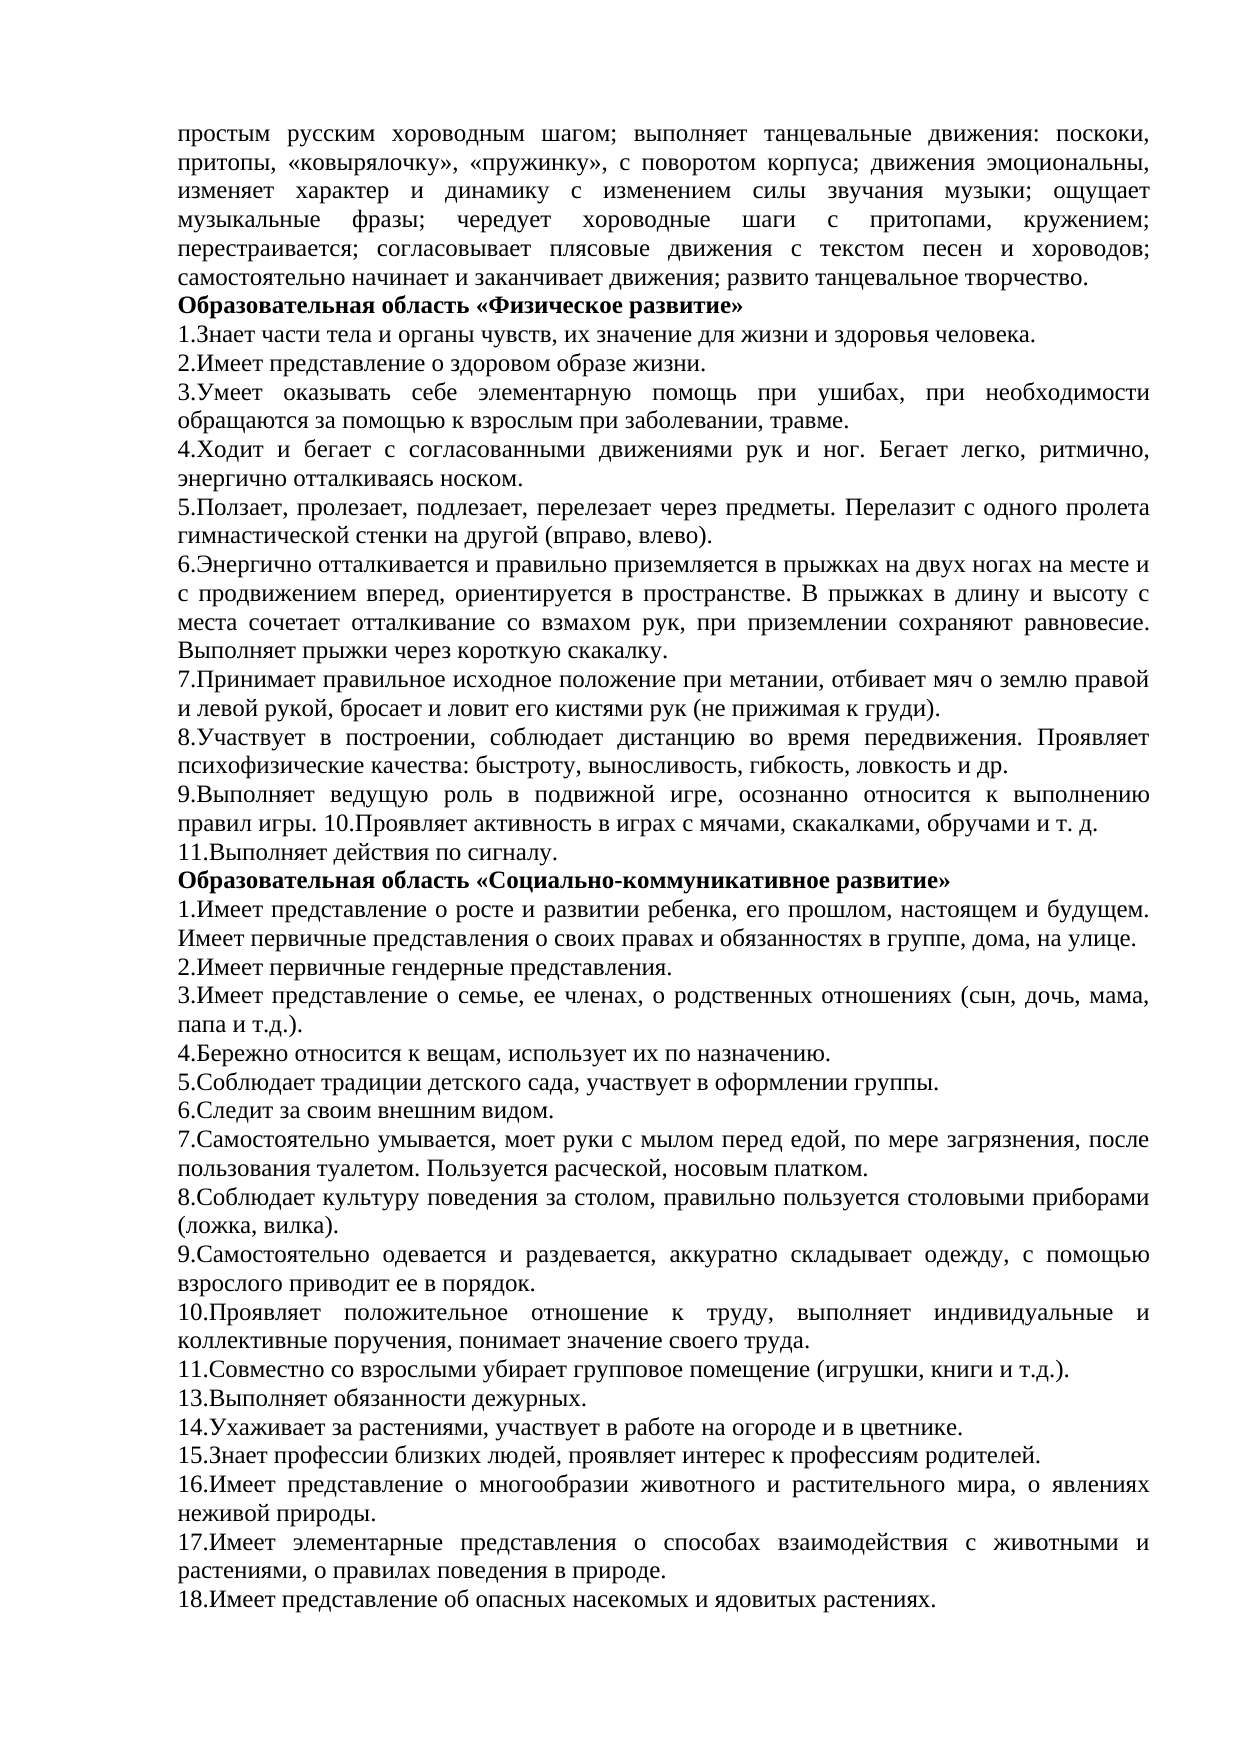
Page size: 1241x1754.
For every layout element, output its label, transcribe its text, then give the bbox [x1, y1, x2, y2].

text 13.Выполняет обязанности дежурных. [177, 1383, 1151, 1412]
text 4.Ходит и бегает с согласованными движениями рук и ног. Бегает легко, ритмично, энергично отталкиваясь носком. [177, 434, 1151, 492]
text 18.Имеет представление об опасных насекомых и ядовитых растениях. [177, 1584, 1151, 1613]
text 8.Участвует в построении, соблюдает дистанцию во время передвижения. Проявляет психофизические качества: быстроту, выносливость, гибкость, ловкость и др. [177, 722, 1151, 779]
text 5.Ползает, пролезает, подлезает, перелезает через предметы. Перелазит с одного пролета гимнастической стенки на другой (вправо, влево). [177, 492, 1151, 549]
text 10.Проявляет положительное отношение к труду, выполняет индивидуальные и коллективные поручения, понимает значение своего труда. [177, 1297, 1151, 1354]
text Образовательная область «Физическое развитие» [177, 291, 1152, 319]
text 9.Выполняет ведущую роль в подвижной игре, осознанно относится к выполнению правил игры. 10.Проявляет активность в играх с мячами, скакалками, обручами и т. д. [177, 779, 1151, 837]
text 5.Соблюдает традиции детского сада, участвует в оформлении группы. [177, 1067, 1151, 1096]
text Образовательная область «Социально-коммуникативное развитие» [177, 866, 1152, 894]
text 3.Имеет представление о семье, ее членах, о родственных отношениях (сын, дочь, мама, папа и т.д.). [177, 981, 1151, 1038]
text 7.Самостоятельно умывается, моет руки с мылом перед едой, по мере загрязнения, после пользования туалетом. Пользуется расческой, носовым платком. [177, 1124, 1151, 1182]
text 8.Соблюдает культуру поведения за столом, правильно пользуется столовыми приборами (ложка, вилка). [177, 1182, 1151, 1239]
text 4.Бережно относится к вещам, использует их по назначению. [177, 1038, 1151, 1067]
text 17.Имеет элементарные представления о способах взаимодействия с животными и растениями, о правилах поведения в природе. [177, 1527, 1151, 1584]
text 2.Имеет представление о здоровом образе жизни. [177, 348, 1151, 377]
text 14.Ухаживает за растениями, участвует в работе на огороде и в цветнике. [177, 1412, 1151, 1441]
text 7.Принимает правильное исходное положение при метании, отбивает мяч о землю правой и левой рукой, бросает и ловит его кистями рук (не прижимая к груди). [177, 664, 1151, 722]
text 2.Имеет первичные гендерные представления. [177, 952, 1151, 981]
text 6.Энергично отталкивается и правильно приземляется в прыжках на двух ногах на месте и с продвижением вперед, ориентируется в пространстве. В прыжках в длину и высоту с места сочетает отталкивание со взмахом рук, при приземлении сохраняют равновесие. Выполняет прыжки через короткую скакалку. [177, 549, 1151, 664]
text 11.Совместно со взрослыми убирает групповое помещение (игрушки, книги и т.д.). [177, 1354, 1151, 1383]
text 1.Знает части тела и органы чувств, их значение для жизни и здоровья человека. [177, 319, 1151, 348]
text 1.Имеет представление о росте и развитии ребенка, его прошлом, настоящем и будущем. Имеет первичные представления о своих правах и обязанностях в группе, дома, на улице. [177, 894, 1151, 952]
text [177, 118, 1151, 291]
text 16.Имеет представление о многообразии животного и растительного мира, о явлениях неживой природы. [177, 1469, 1151, 1527]
text 15.Знает профессии близких людей, проявляет интерес к профессиям родителей. [177, 1441, 1151, 1469]
text 6.Следит за своим внешним видом. [177, 1096, 1151, 1124]
text 11.Выполняет действия по сигналу. [177, 837, 1151, 866]
text 9.Самостоятельно одевается и раздевается, аккуратно складывает одежду, с помощью взрослого приводит ее в порядок. [177, 1239, 1151, 1297]
text 3.Умеет оказывать себе элементарную помощь при ушибах, при необходимости обращаются за помощью к взрослым при заболевании, травме. [177, 377, 1151, 434]
